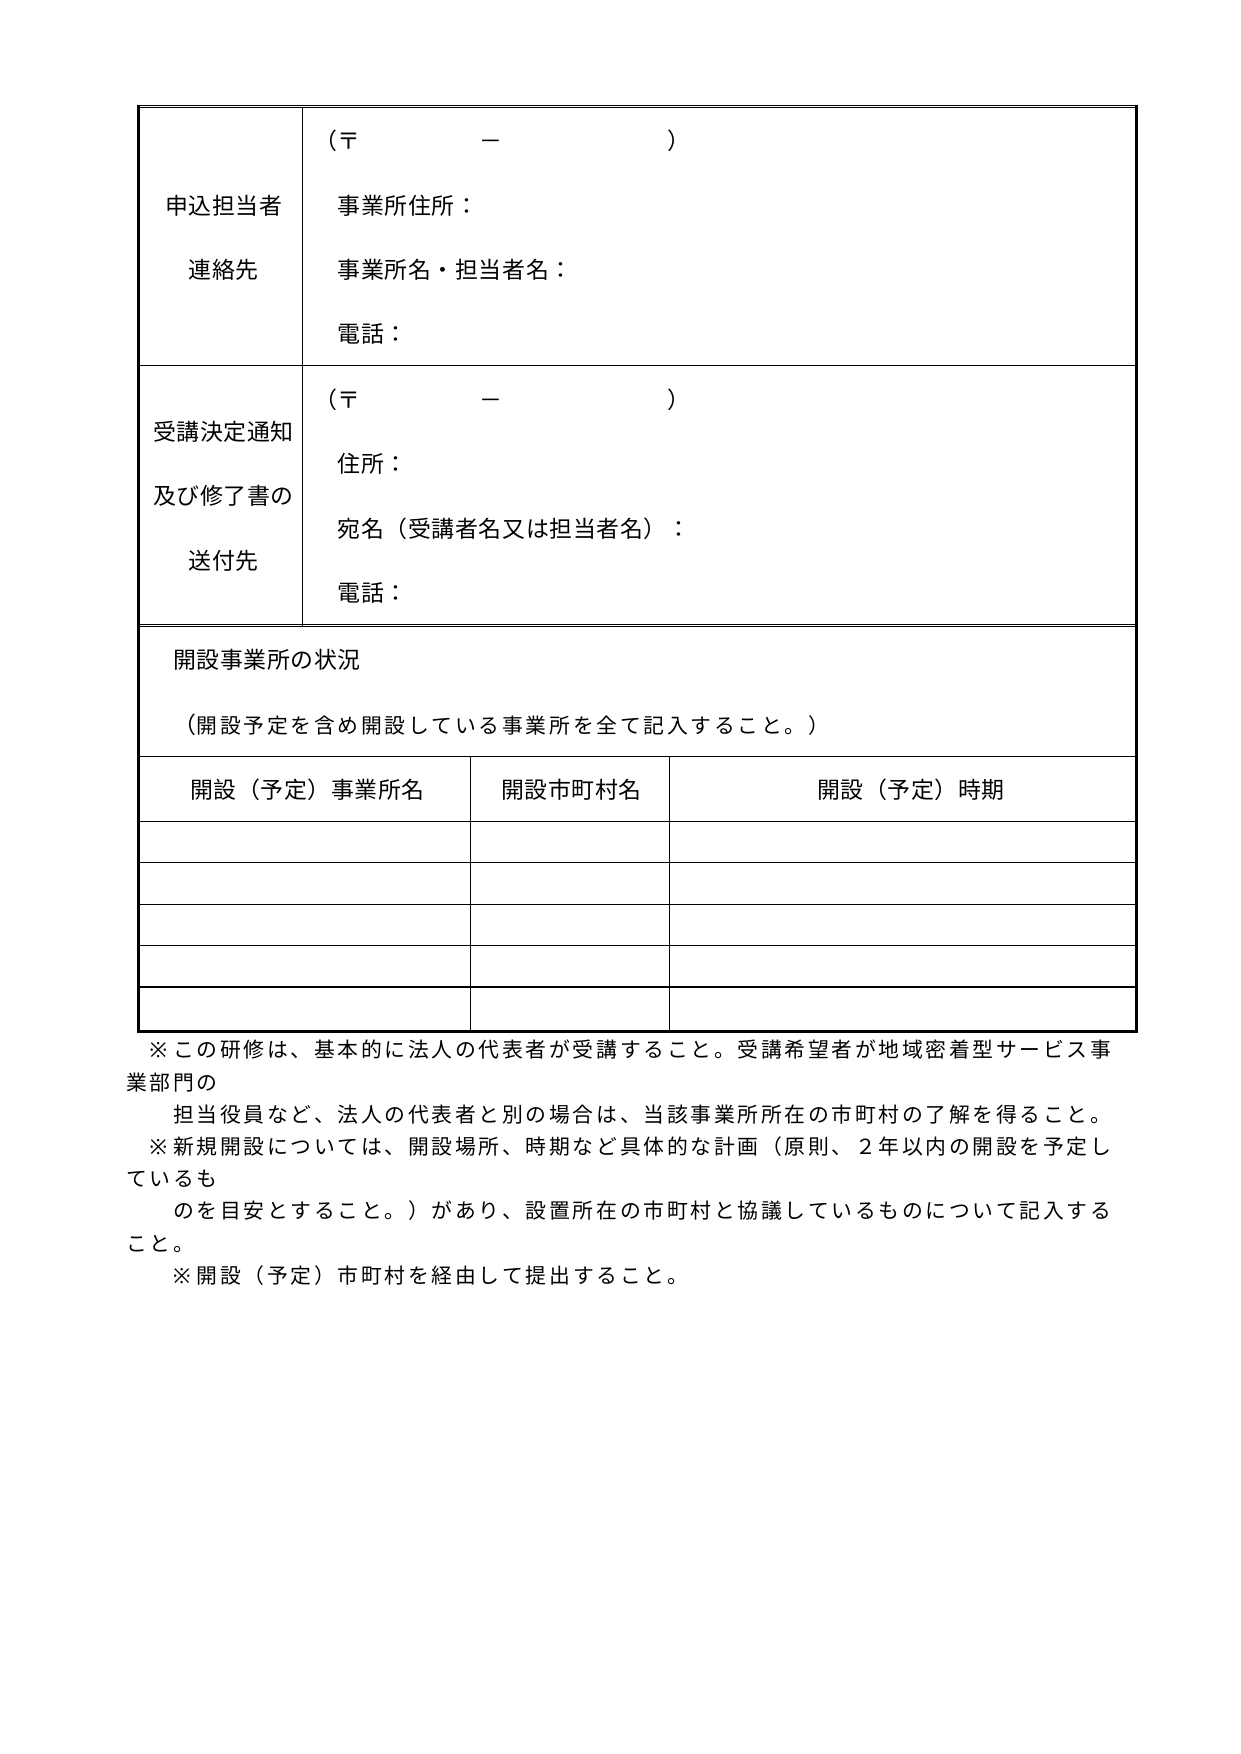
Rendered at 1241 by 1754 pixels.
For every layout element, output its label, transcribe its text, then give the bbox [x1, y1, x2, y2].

table_cell （〒 － ） 住所： 宛名（受講者名又は担当者名）： 電話： [303, 366, 1135, 624]
table_cell 開設事業所の状況 （開設予定を含め開設している事業所を全て記入すること。） [140, 627, 1135, 756]
table_cell [471, 822, 669, 862]
table_cell 開設（予定）時期 [670, 757, 1135, 821]
table_cell [670, 905, 1135, 945]
table_cell [140, 988, 470, 1029]
text ※ 開設（予定）市町村を経由して提出すること。 [149, 1258, 1114, 1290]
table_cell 開設（予定）事業所名 [140, 757, 470, 821]
table_cell （〒 － ） 事業所住所： 事業所名・担当者名： 電話： [303, 108, 1135, 365]
table_cell 受講決定通知及び修了書の送付先 [140, 366, 302, 624]
table_cell [670, 822, 1135, 862]
text 担当役員など、法人の代表者と別の場合は、当該事業所所在の市町村の了解を得ること。 [126, 1097, 1114, 1129]
text のを目安とすること。）があり、設置所在の市町村と協議しているものについて記入すること。 [126, 1194, 1114, 1258]
table_cell [140, 946, 470, 986]
table_cell 開設市町村名 [471, 757, 669, 821]
table_cell [140, 822, 470, 862]
text ※ 新規開設については、開設場所、時期など具体的な計画（原則、２年以内の開設を予定しているも [126, 1129, 1114, 1194]
table_cell [140, 863, 470, 904]
table_cell [471, 863, 669, 904]
table_cell [471, 905, 669, 945]
text ※ この研修は、基本的に法人の代表者が受講すること。受講希望者が地域密着型サービス事業部門の [126, 1033, 1114, 1097]
table_cell [471, 988, 669, 1029]
table_cell [471, 946, 669, 986]
table_cell [670, 946, 1135, 986]
table_cell [140, 905, 470, 945]
table_cell [670, 863, 1135, 904]
table_cell [670, 988, 1135, 1029]
table_cell 申込担当者 連絡先 [140, 108, 302, 365]
